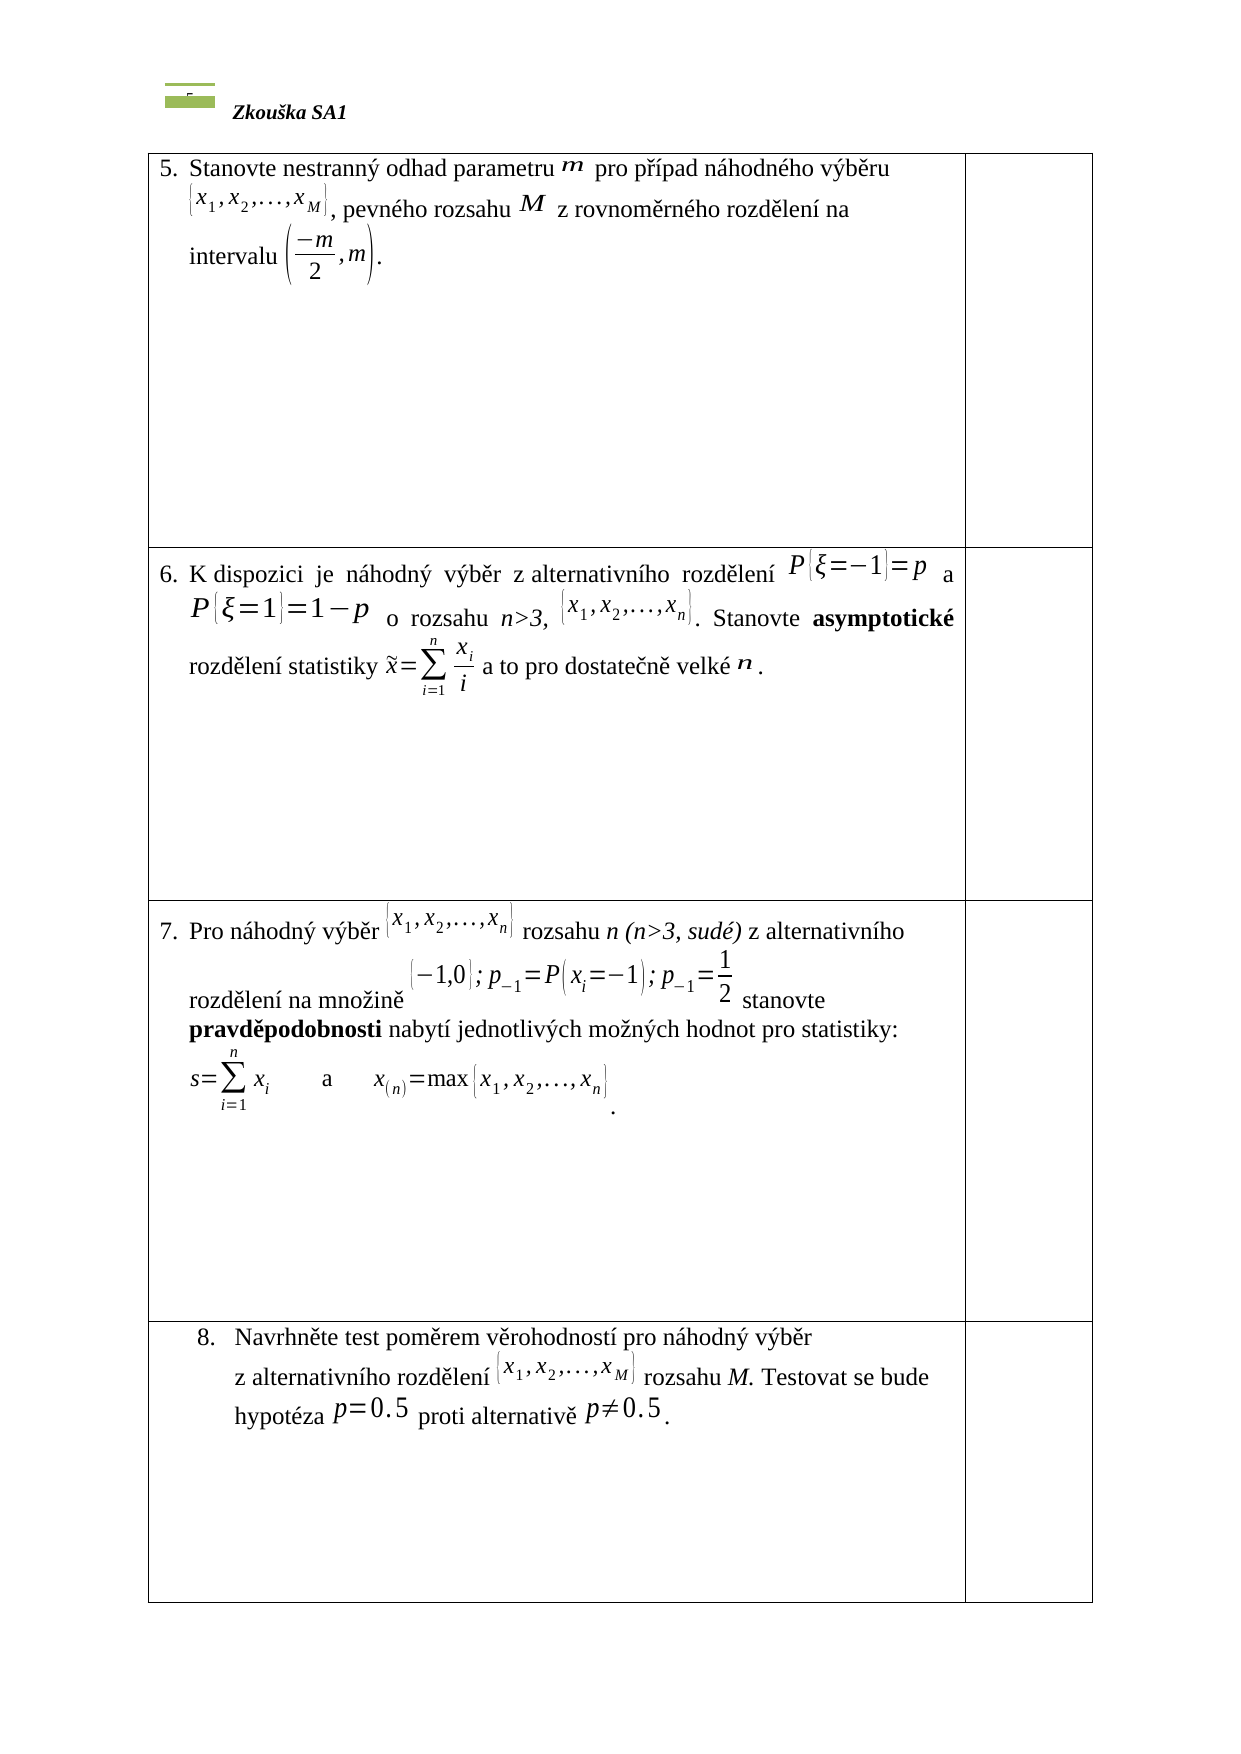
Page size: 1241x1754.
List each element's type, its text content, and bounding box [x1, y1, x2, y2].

table_cell Pro náhodný výběr rozsahu n (n>3, sudé) z alternativního rozdělení na množině stanovte pravděpodobnosti nabytí jednotlivých možných hodnot pro statistiky: . [149, 901, 965, 1321]
table_header [966, 154, 1092, 547]
table_cell [966, 1322, 1092, 1602]
table_cell K dispozici je náhodný výběr z alternativního rozdělení a o rozsahu n>3, . Stanovte asymptotické rozdělení statistiky a to pro dostatečně velké . [149, 548, 965, 900]
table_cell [149, 1322, 965, 1602]
table_header Stanovte nestranný odhad parametru pro případ náhodného výběru , pevného rozsahu z rovnoměrného rozdělení na intervalu . [149, 154, 965, 547]
table_cell [966, 548, 1092, 900]
table_cell [966, 901, 1092, 1321]
